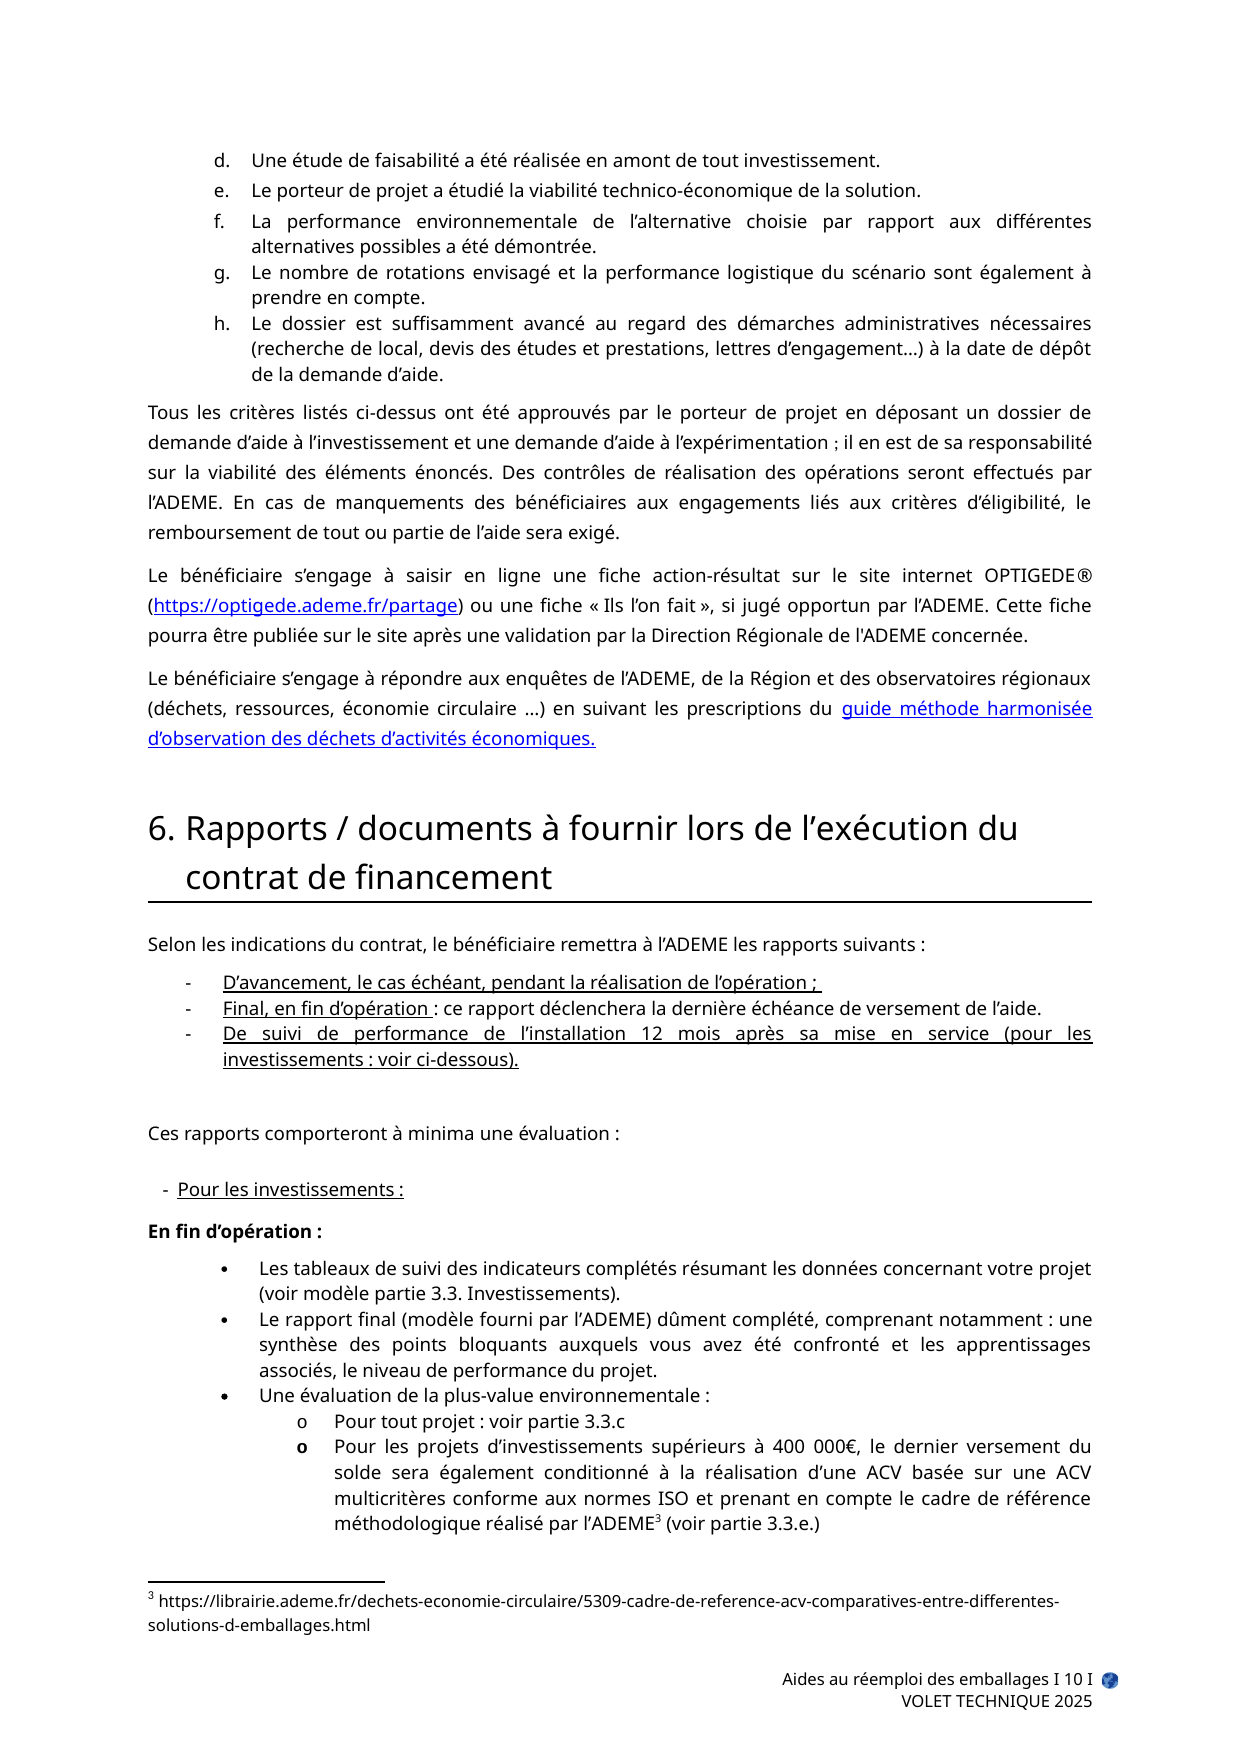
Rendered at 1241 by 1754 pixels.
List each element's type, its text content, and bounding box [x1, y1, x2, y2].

picture [1101, 1672, 1119, 1689]
text Le bénéficiaire s’engage à saisir en ligne une fiche action-résultat sur le site internet OPTIGEDE® (https://optigede.ademe.fr/partage) ou une fiche « Ils l’on fait », si jugé opportun par l’ADEME. Cette fiche pourra être publiée sur le site après une validation par la Direction Régionale de l'ADEME concernée. [148, 562, 1092, 648]
list Les tableaux de suivi des indicateurs complétés résumant les données concernant votre projet (voir modèle partie 3.3. Investissements). [221, 1255, 1092, 1306]
list Pour les investissements : [162, 1176, 1092, 1201]
text Selon les indications du contrat, le bénéficiaire remettra à l’ADEME les rapports suivants : [148, 931, 1092, 957]
list Pour les projets d’investissements supérieurs à 400 000€, le dernier versement du solde sera également conditionné à la réalisation d’une ACV basée sur une ACV multicritères conforme aux normes ISO et prenant en compte le cadre de référence méthodologique réalisé par l’ADEME (voir partie 3.3.e.) [296, 1434, 1092, 1536]
subtitle Rapports / documents à fournir lors de l’exécution du contrat de financement [148, 805, 1092, 901]
list La performance environnementale de l’alternative choisie par rapport aux différentes alternatives possibles a été démontrée. [214, 208, 1092, 259]
list Une évaluation de la plus-value environnementale : [221, 1382, 1092, 1408]
list Pour tout projet : voir partie 3.3.c [296, 1408, 1092, 1434]
list Final, en fin d’opération : ce rapport déclenchera la dernière échéance de versement de l’aide. [185, 995, 1092, 1021]
list Une étude de faisabilité a été réalisée en amont de tout investissement. [214, 148, 1092, 173]
list Le nombre de rotations envisagé et la performance logistique du scénario sont également à prendre en compte. [214, 259, 1092, 310]
text Tous les critères listés ci-dessus ont été approuvés par le porteur de projet en déposant un dossier de demande d’aide à l’investissement et une demande d’aide à l’expérimentation ; il en est de sa responsabilité sur la viabilité des éléments énoncés. Des contrôles de réalisation des opérations seront effectués par l’ADEME. En cas de manquements des bénéficiaires aux engagements liés aux critères d’éligibilité, le remboursement de tout ou partie de l’aide sera exigé. [148, 399, 1092, 545]
list D’avancement, le cas échéant, pendant la réalisation de l’opération ; [185, 969, 1092, 995]
list Le rapport final (modèle fourni par l’ADEME) dûment complété, comprenant notamment : une synthèse des points bloquants auxquels vous avez été confronté et les apprentissages associés, le niveau de performance du projet. [221, 1306, 1092, 1382]
list Le porteur de projet a étudié la viabilité technico-économique de la solution. [214, 178, 1092, 203]
text Ces rapports comporteront à minima une évaluation : [148, 1121, 1092, 1146]
text En fin d’opération : [148, 1218, 1092, 1244]
list Le dossier est suffisamment avancé au regard des démarches administratives nécessaires (recherche de local, devis des études et prestations, lettres d’engagement…) à la date de dépôt de la demande d’aide. [214, 310, 1092, 387]
list De suivi de performance de l’installation 12 mois après sa mise en service (pour les investissements : voir ci-dessous). [185, 1021, 1092, 1072]
text Le bénéficiaire s’engage à répondre aux enquêtes de l’ADEME, de la Région et des observatoires régionaux (déchets, ressources, économie circulaire …) en suivant les prescriptions du . [148, 665, 1092, 751]
